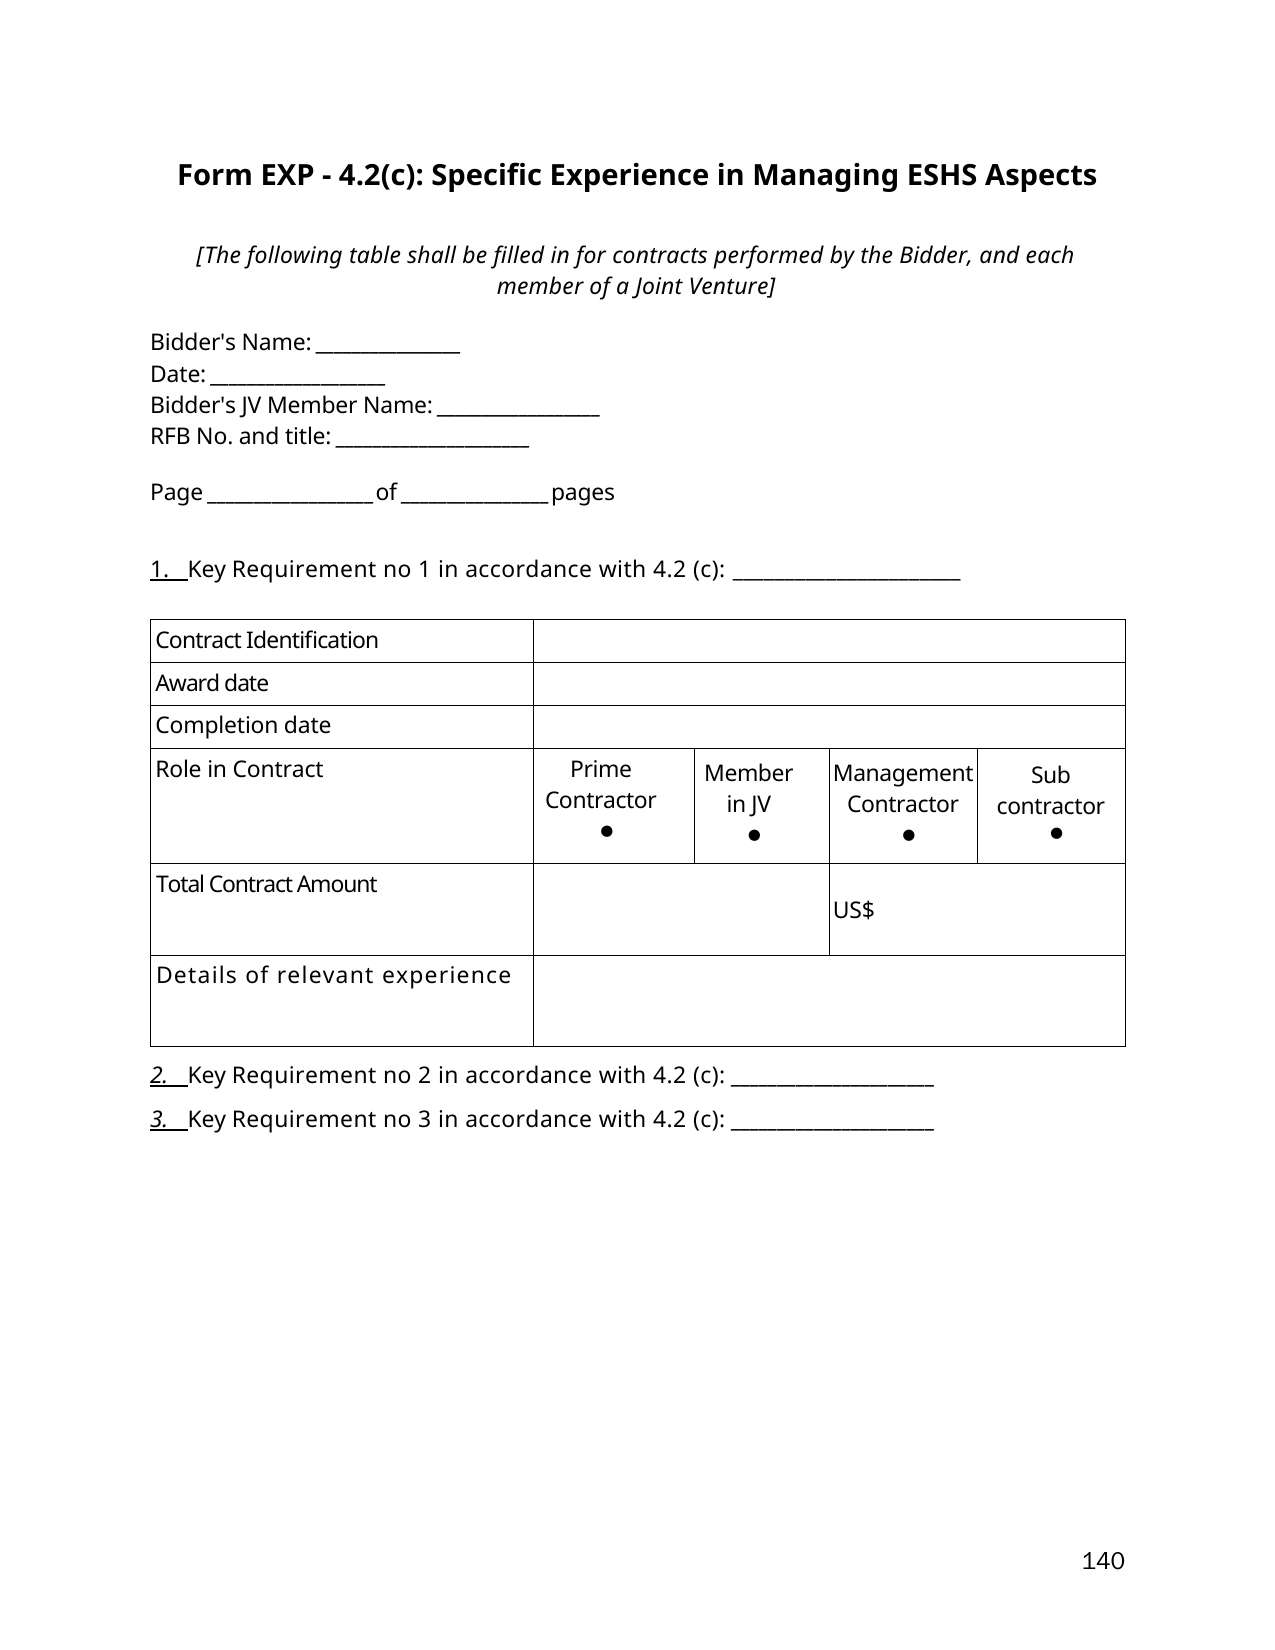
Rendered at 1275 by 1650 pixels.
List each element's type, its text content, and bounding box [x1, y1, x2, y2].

text Bidder's Name: ________________ Date: ___________________ Bidder's JV Member Name: __________________ RFB No. and title: _____________________ [150, 326, 1125, 451]
table_cell Prime Contractor [534, 749, 694, 863]
table_cell Sub contractor [978, 749, 1125, 863]
table_cell Management Contractor [830, 749, 977, 863]
table_cell Details of relevant experience [151, 956, 533, 1046]
table_header Contract Identification [151, 620, 533, 662]
table_cell [534, 706, 1125, 748]
table_cell US$ [830, 864, 1125, 955]
list Key Requirement no 1 in accordance with 4.2 (c): ______________________ [150, 553, 1125, 584]
list Key Requirement no 3 in accordance with 4.2 (c): ______________________ [150, 1103, 1125, 1134]
table_cell Award date [151, 663, 533, 705]
table_cell Completion date [151, 706, 533, 748]
text [The following table shall be filled in for contracts performed by the Bidder, and each member of a Joint Venture] [150, 239, 1124, 301]
table_cell [534, 663, 1125, 705]
table_cell [534, 956, 1125, 1046]
text Page __________________of ________________pages [150, 476, 1125, 508]
subtitle Form EXP - 4.2(c): Specific Experience in Managing ESHS Aspects [150, 154, 1125, 194]
table_cell Role in Contract [151, 749, 533, 863]
table_cell [534, 864, 829, 955]
list Key Requirement no 2 in accordance with 4.2 (c): ______________________ [150, 1059, 1125, 1090]
table_cell Total Contract Amount [151, 864, 533, 955]
table_header [534, 620, 1125, 662]
table_cell Member in JV [695, 749, 829, 863]
